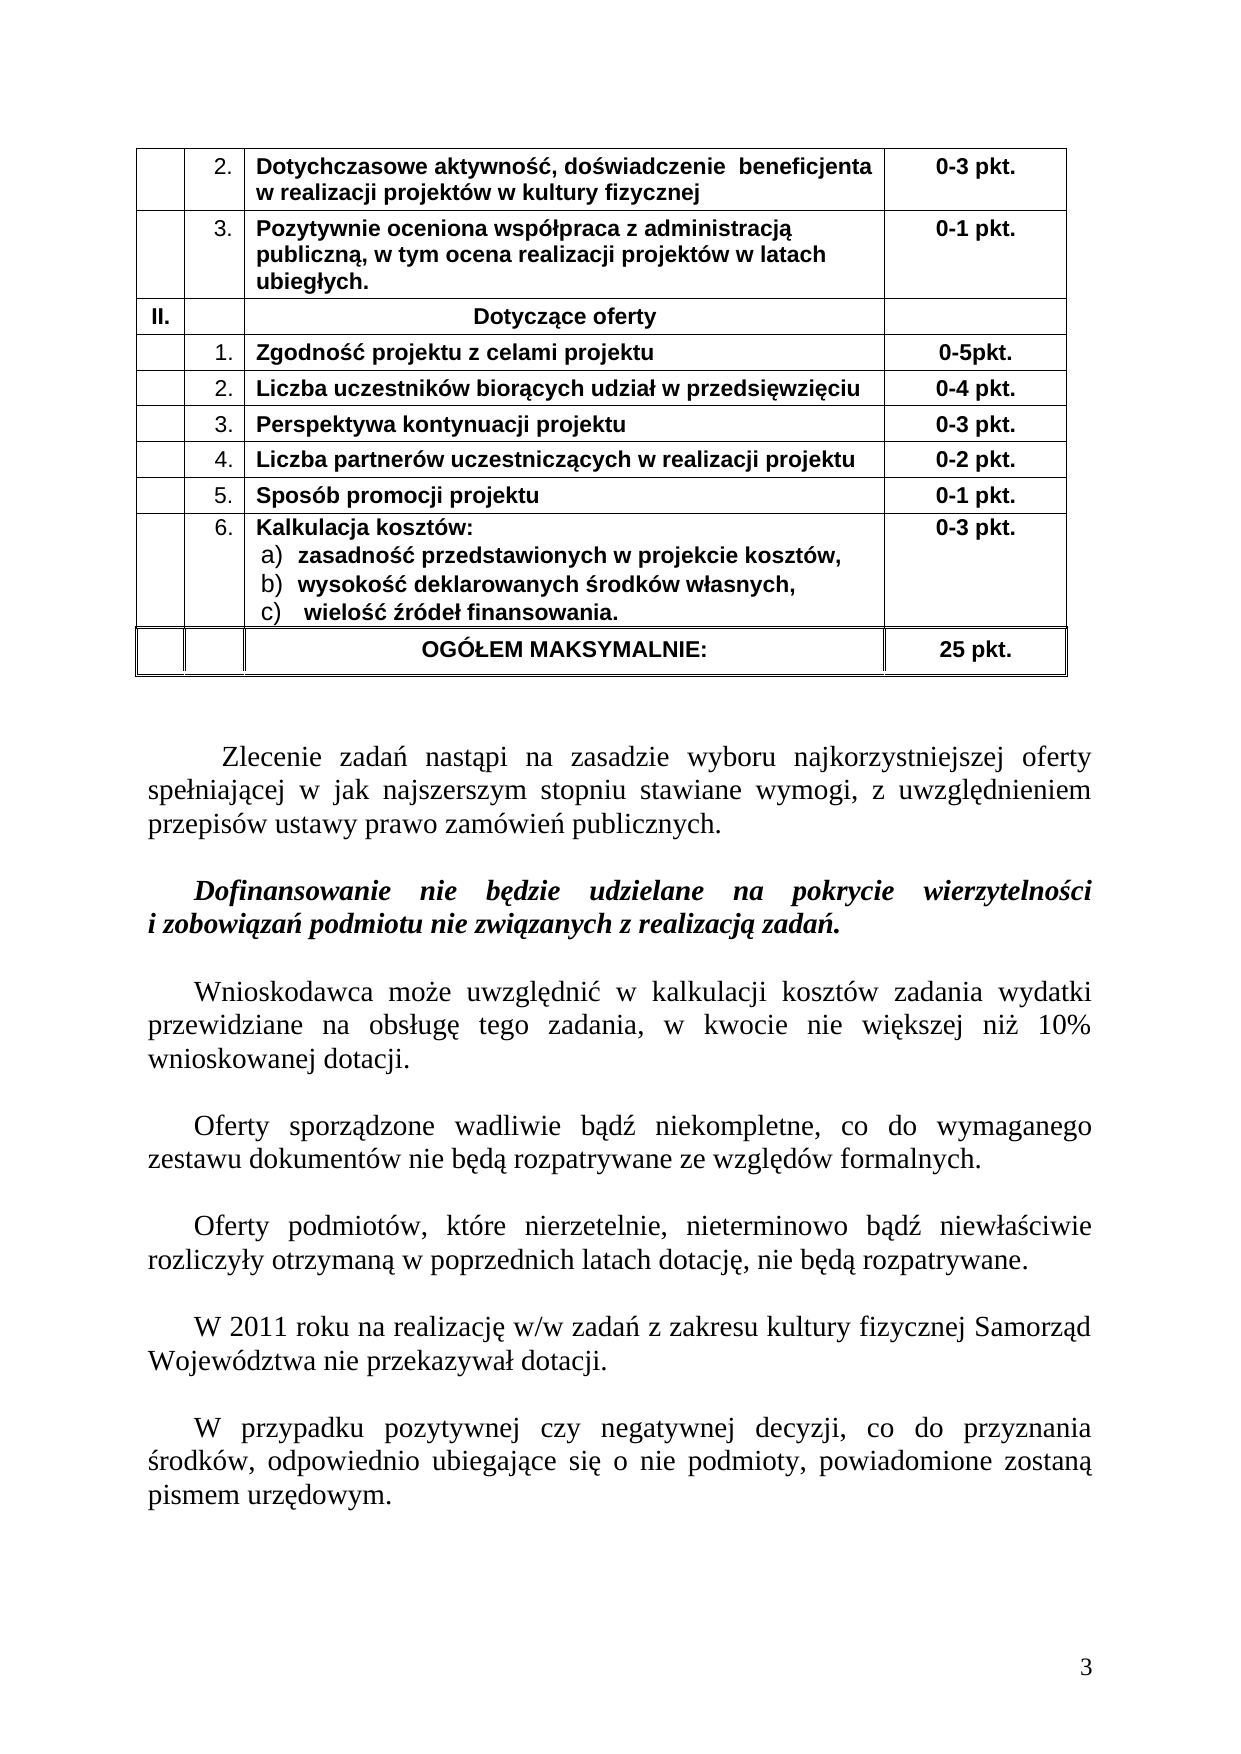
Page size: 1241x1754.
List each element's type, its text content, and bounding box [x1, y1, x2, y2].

text Zlecenie zadań nastąpi na zasadzie wyboru najkorzystniejszej oferty spełniającej w jak najszerszym stopniu stawiane wymogi, z uwzględnieniem przepisów ustawy prawo zamówień publicznych. [148, 739, 1093, 839]
table_cell 0-4 pkt. [885, 371, 1066, 405]
table_cell 0-1 pkt. [885, 478, 1066, 512]
table_cell 3. [185, 406, 244, 441]
table_cell Zgodność projektu z celami projektu [245, 335, 884, 369]
table_cell II. [137, 299, 184, 334]
text W przypadku pozytywnej czy negatywnej decyzji, co do przyznania środków, odpowiednio ubiegające się o nie podmioty, powiadomione zostaną pismem urzędowym. [148, 1410, 1093, 1510]
table_cell 0-2 pkt. [885, 442, 1066, 477]
table_cell [137, 478, 184, 512]
table_cell 0-1 pkt. [885, 211, 1066, 298]
table_cell 4. [185, 442, 244, 477]
table_cell [137, 371, 184, 405]
table_cell [185, 299, 244, 334]
text W 2011 roku na realizację w/w zadań z zakresu kultury fizycznej Samorząd Województwa nie przekazywał dotacji. [148, 1309, 1093, 1376]
table_cell Kalkulacja kosztów: zasadność przedstawionych w projekcie kosztów, wysokość deklarowanych środków własnych, wielość źródeł finansowania. [245, 514, 884, 626]
table_cell 1. [185, 335, 244, 369]
table_cell [137, 335, 184, 369]
table_cell Liczba partnerów uczestniczących w realizacji projektu [245, 442, 884, 477]
table_cell 0-3 pkt. [885, 149, 1066, 210]
table_cell Liczba uczestników biorących udział w przedsięwzięciu [245, 371, 884, 405]
table_cell [137, 211, 184, 298]
table_cell [885, 299, 1066, 334]
table_cell 0-3 pkt. [885, 406, 1066, 441]
table_cell [137, 442, 184, 477]
table_cell [137, 406, 184, 441]
table_cell [185, 629, 244, 673]
table_cell 0-3 pkt. [885, 514, 1066, 626]
table_cell 25 pkt. [885, 629, 1065, 673]
text Dofinansowanie nie będzie udzielane na pokrycie wierzytelności i zobowiązań podmiotu nie związanych z realizacją zadań. [148, 873, 1093, 940]
text Wnioskodawca może uwzględnić w kalkulacji kosztów zadania wydatki przewidziane na obsługę tego zadania, w kwocie nie większej niż 10% wnioskowanej dotacji. [148, 974, 1093, 1074]
table_cell 5. [185, 478, 244, 512]
table_cell Pozytywnie oceniona współpraca z administracją publiczną, w tym ocena realizacji projektów w latach ubiegłych. [245, 211, 884, 298]
table_cell Dotyczące oferty [245, 299, 884, 334]
table_cell [137, 149, 184, 210]
table_cell Perspektywa kontynuacji projektu [245, 406, 884, 441]
table_cell Sposób promocji projektu [245, 478, 884, 512]
table_cell Dotychczasowe aktywność, doświadczenie beneficjenta w realizacji projektów w kultury fizycznej [245, 149, 884, 210]
table_cell 2. [185, 371, 244, 405]
table_cell 0-5pkt. [885, 335, 1066, 369]
table_cell [185, 211, 244, 298]
table_cell 6. [185, 514, 244, 626]
table_cell [137, 514, 184, 626]
table_cell OGÓŁEM MAKSYMALNIE: [245, 629, 885, 673]
text Oferty sporządzone wadliwie bądź niekompletne, co do wymaganego zestawu dokumentów nie będą rozpatrywane ze względów formalnych. [148, 1108, 1093, 1175]
table_cell [138, 629, 184, 673]
text Oferty podmiotów, które nierzetelnie, nieterminowo bądź niewłaściwie rozliczyły otrzymaną w poprzednich latach dotację, nie będą rozpatrywane. [148, 1208, 1093, 1276]
table_cell [185, 149, 244, 210]
